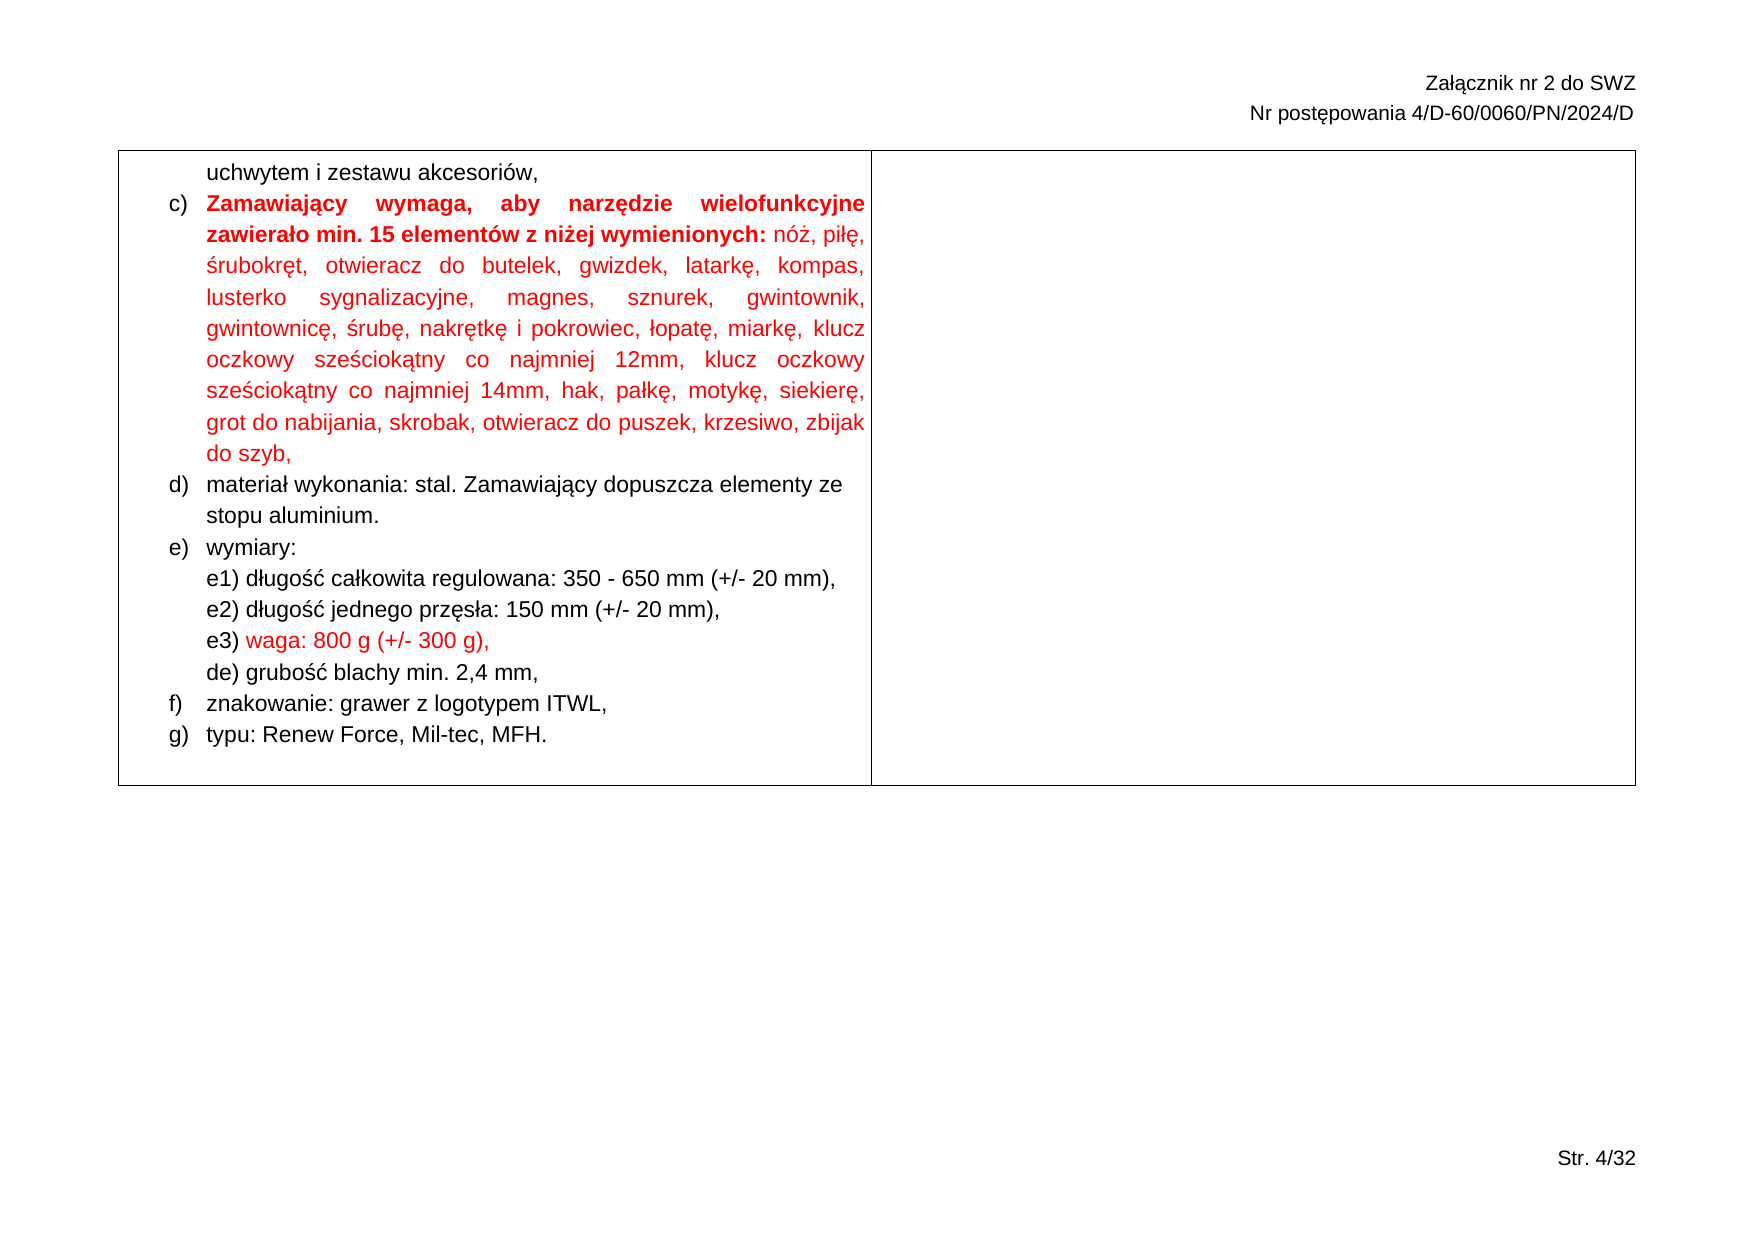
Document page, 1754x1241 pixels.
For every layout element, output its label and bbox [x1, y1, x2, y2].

table_cell [119, 151, 871, 784]
table_cell [872, 151, 1635, 784]
